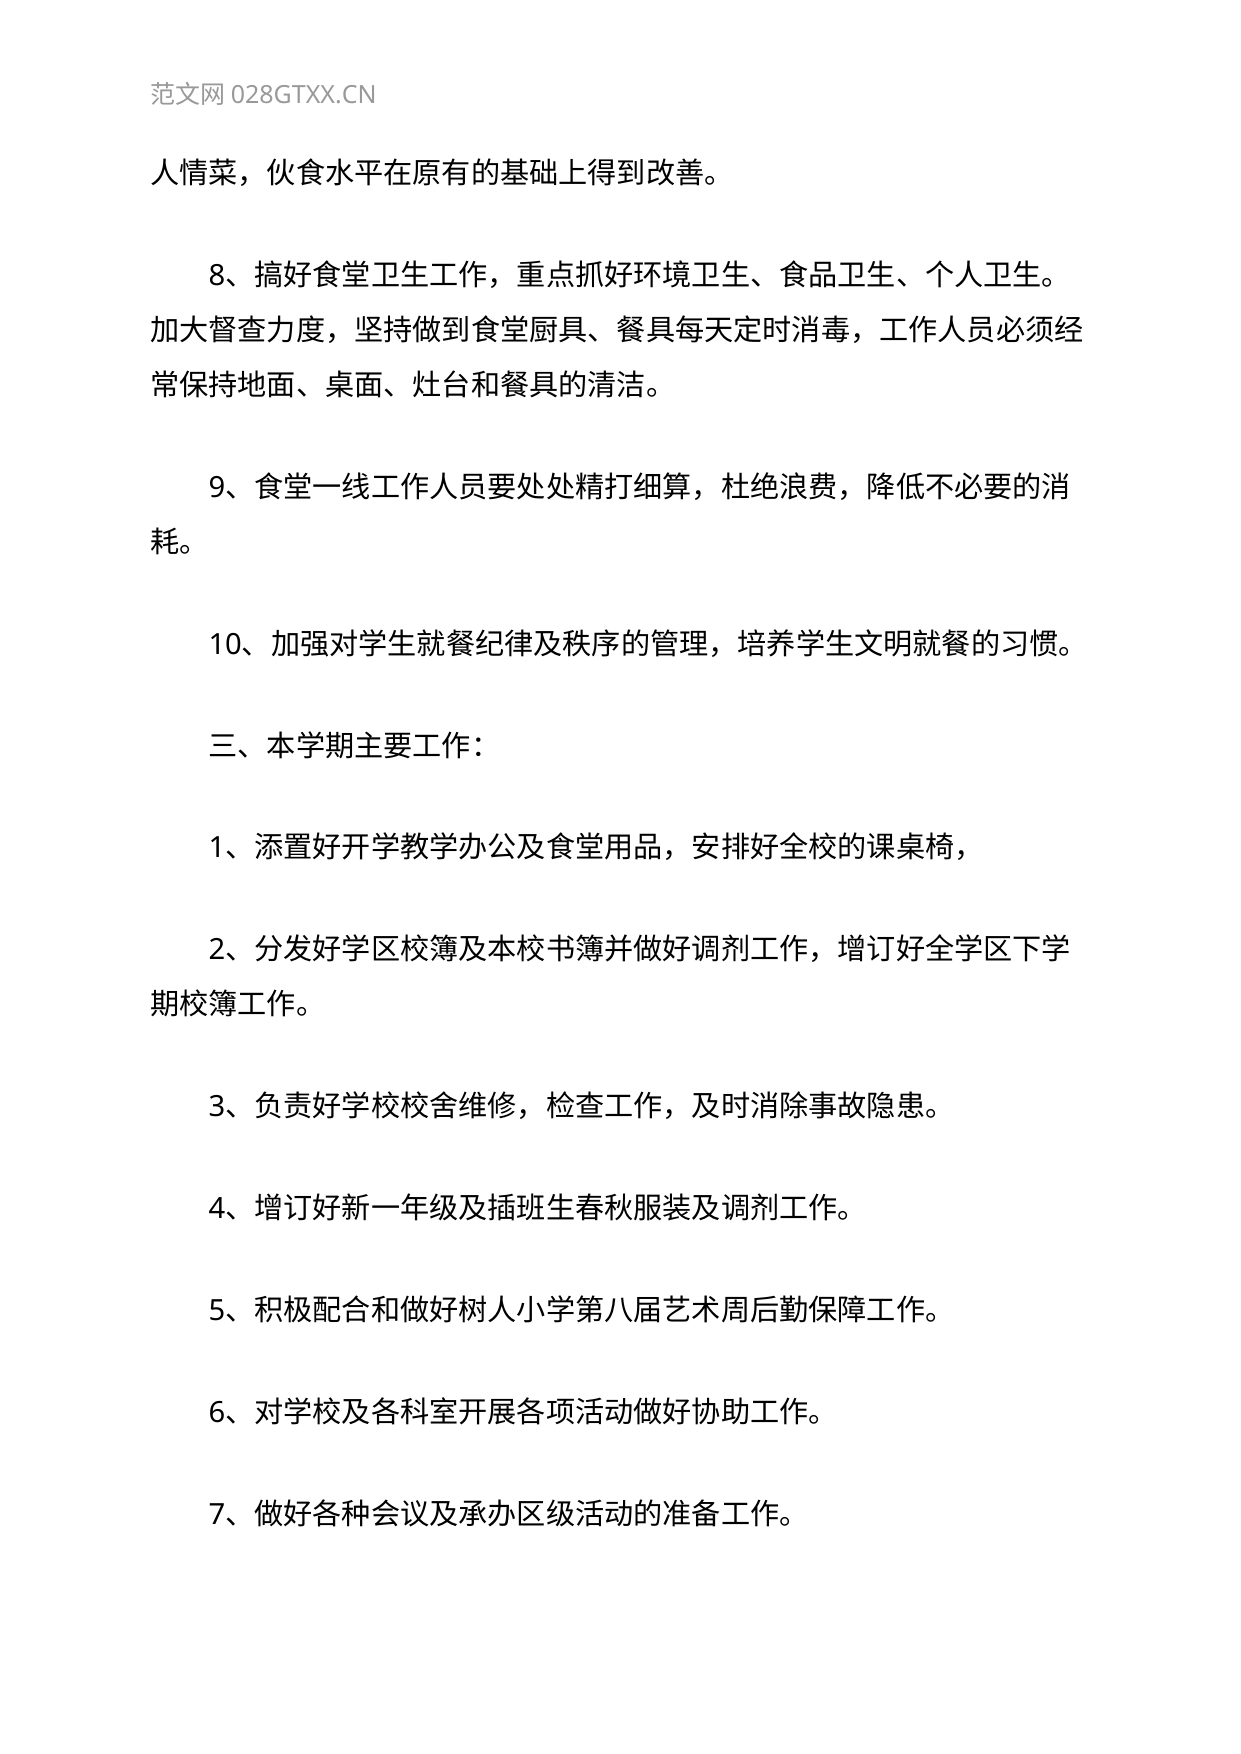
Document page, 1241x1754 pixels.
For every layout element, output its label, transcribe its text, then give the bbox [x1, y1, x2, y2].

text 4、增订好新一年级及插班生春秋服装及调剂工作。 [150, 1185, 1090, 1227]
text 9、食堂一线工作人员要处处精打细算，杜绝浪费，降低不必要的消耗。 [150, 463, 1090, 561]
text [150, 150, 1090, 192]
text 3、负责好学校校舍维修，检查工作，及时消除事故隐患。 [150, 1083, 1090, 1125]
text 10、加强对学生就餐纪律及秩序的管理，培养学生文明就餐的习惯。 [150, 620, 1090, 663]
text 1、添置好开学教学办公及食堂用品，安排好全校的课桌椅， [150, 824, 1090, 866]
text 三、本学期主要工作： [150, 722, 1090, 764]
text 2、分发好学区校簿及本校书簿并做好调剂工作，增订好全学区下学期校簿工作。 [150, 926, 1090, 1023]
text 5、积极配合和做好树人小学第八届艺术周后勤保障工作。 [150, 1287, 1090, 1329]
text 6、对学校及各科室开展各项活动做好协助工作。 [150, 1389, 1090, 1431]
text 8、搞好食堂卫生工作，重点抓好环境卫生、食品卫生、个人卫生。加大督查力度，坚持做到食堂厨具、餐具每天定时消毒，工作人员必须经常保持地面、桌面、灶台和餐具的清洁。 [150, 252, 1090, 404]
text 7、做好各种会议及承办区级活动的准备工作。 [150, 1491, 1090, 1533]
